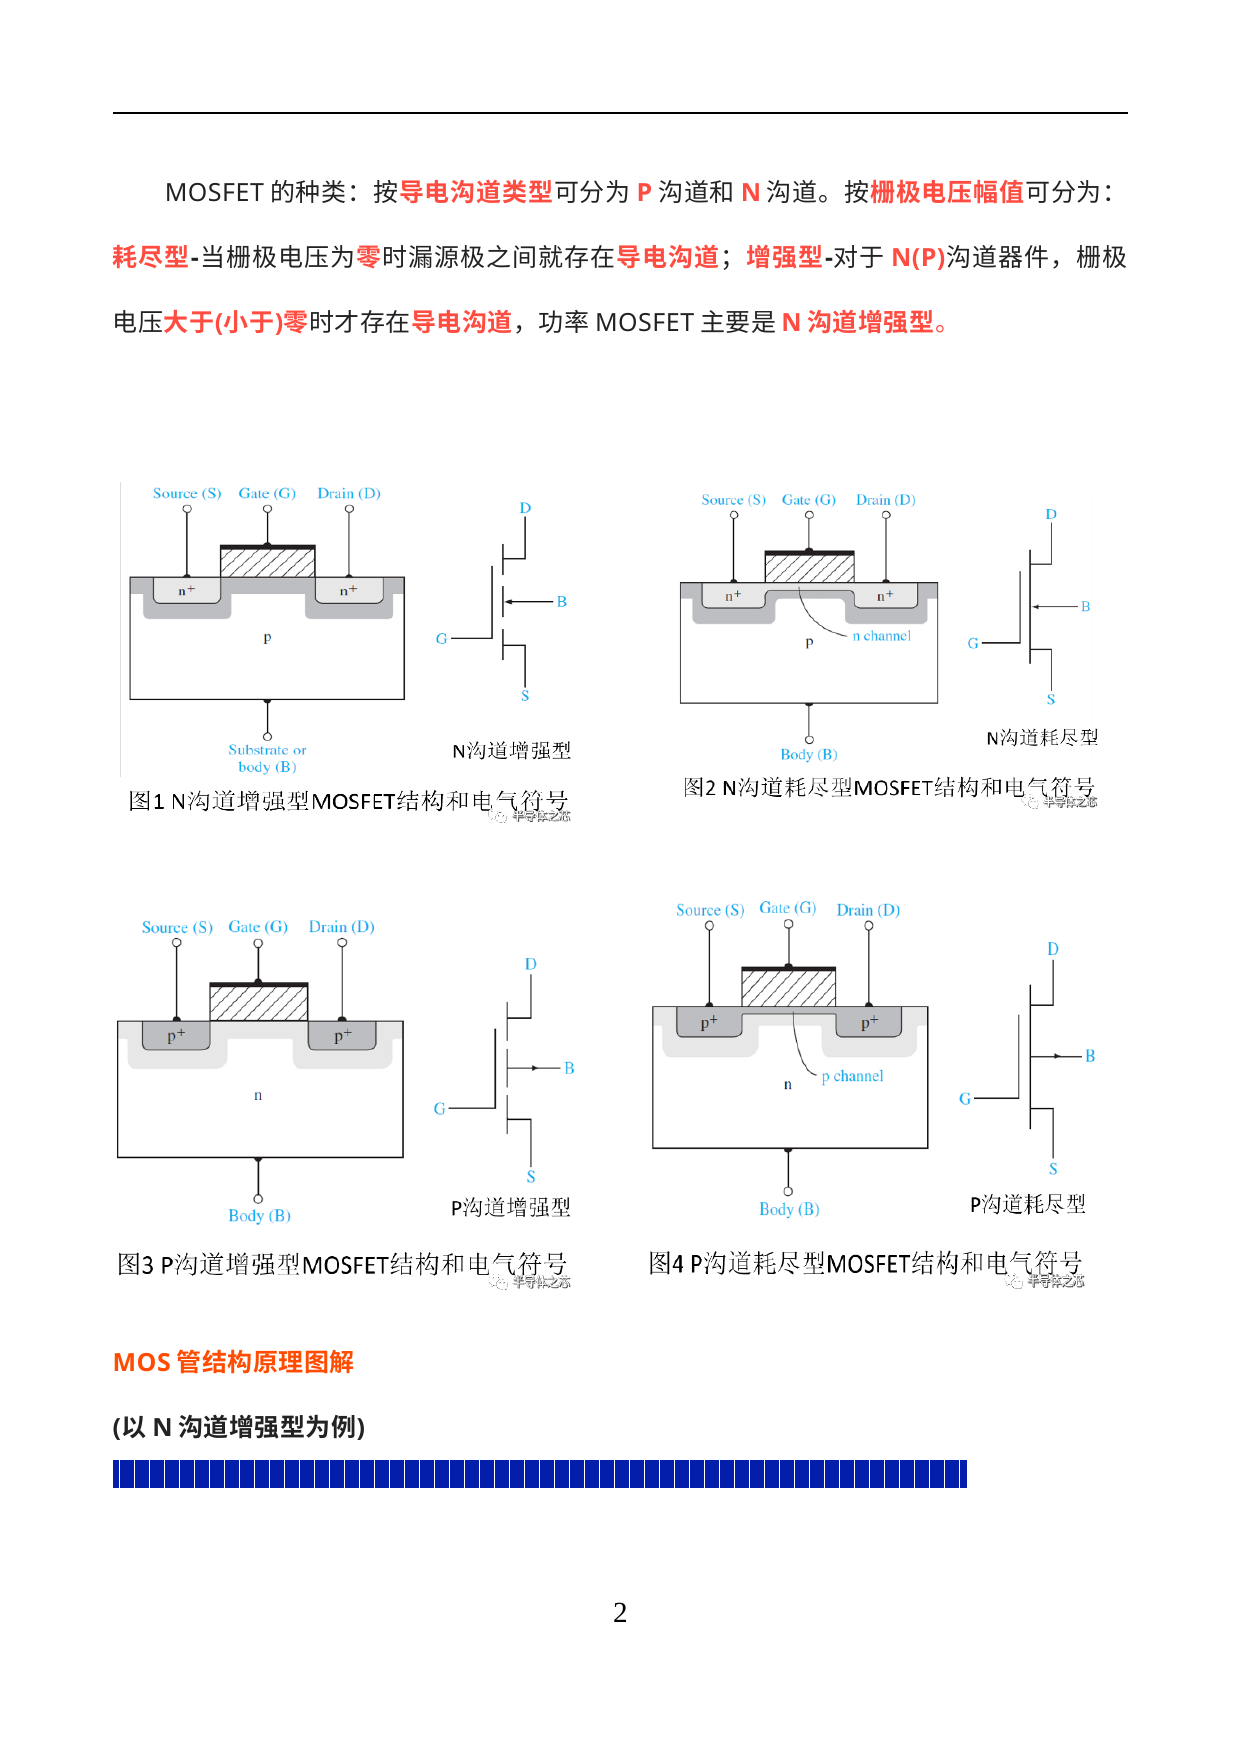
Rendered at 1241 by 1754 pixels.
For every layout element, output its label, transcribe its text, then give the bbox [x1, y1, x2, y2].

picture [112, 482, 585, 835]
text (以N沟道增强型为例) [112, 1393, 1128, 1458]
text MOS管结构原理图解 [112, 1328, 1128, 1393]
picture [632, 898, 1099, 1303]
text MOSFET的种类：按导电沟道类型可分为P沟道和N沟道。按栅极电压幅值可分为：耗尽型-当栅极电压为零时漏源极之间就存在导电沟道；增强型-对于N(P)沟道器件，栅极电压大于(小于)零时才存在导电沟道，功率MOSFET主要是N沟道增强型。 [112, 158, 1128, 353]
picture [100, 917, 585, 1303]
picture [667, 492, 1111, 821]
